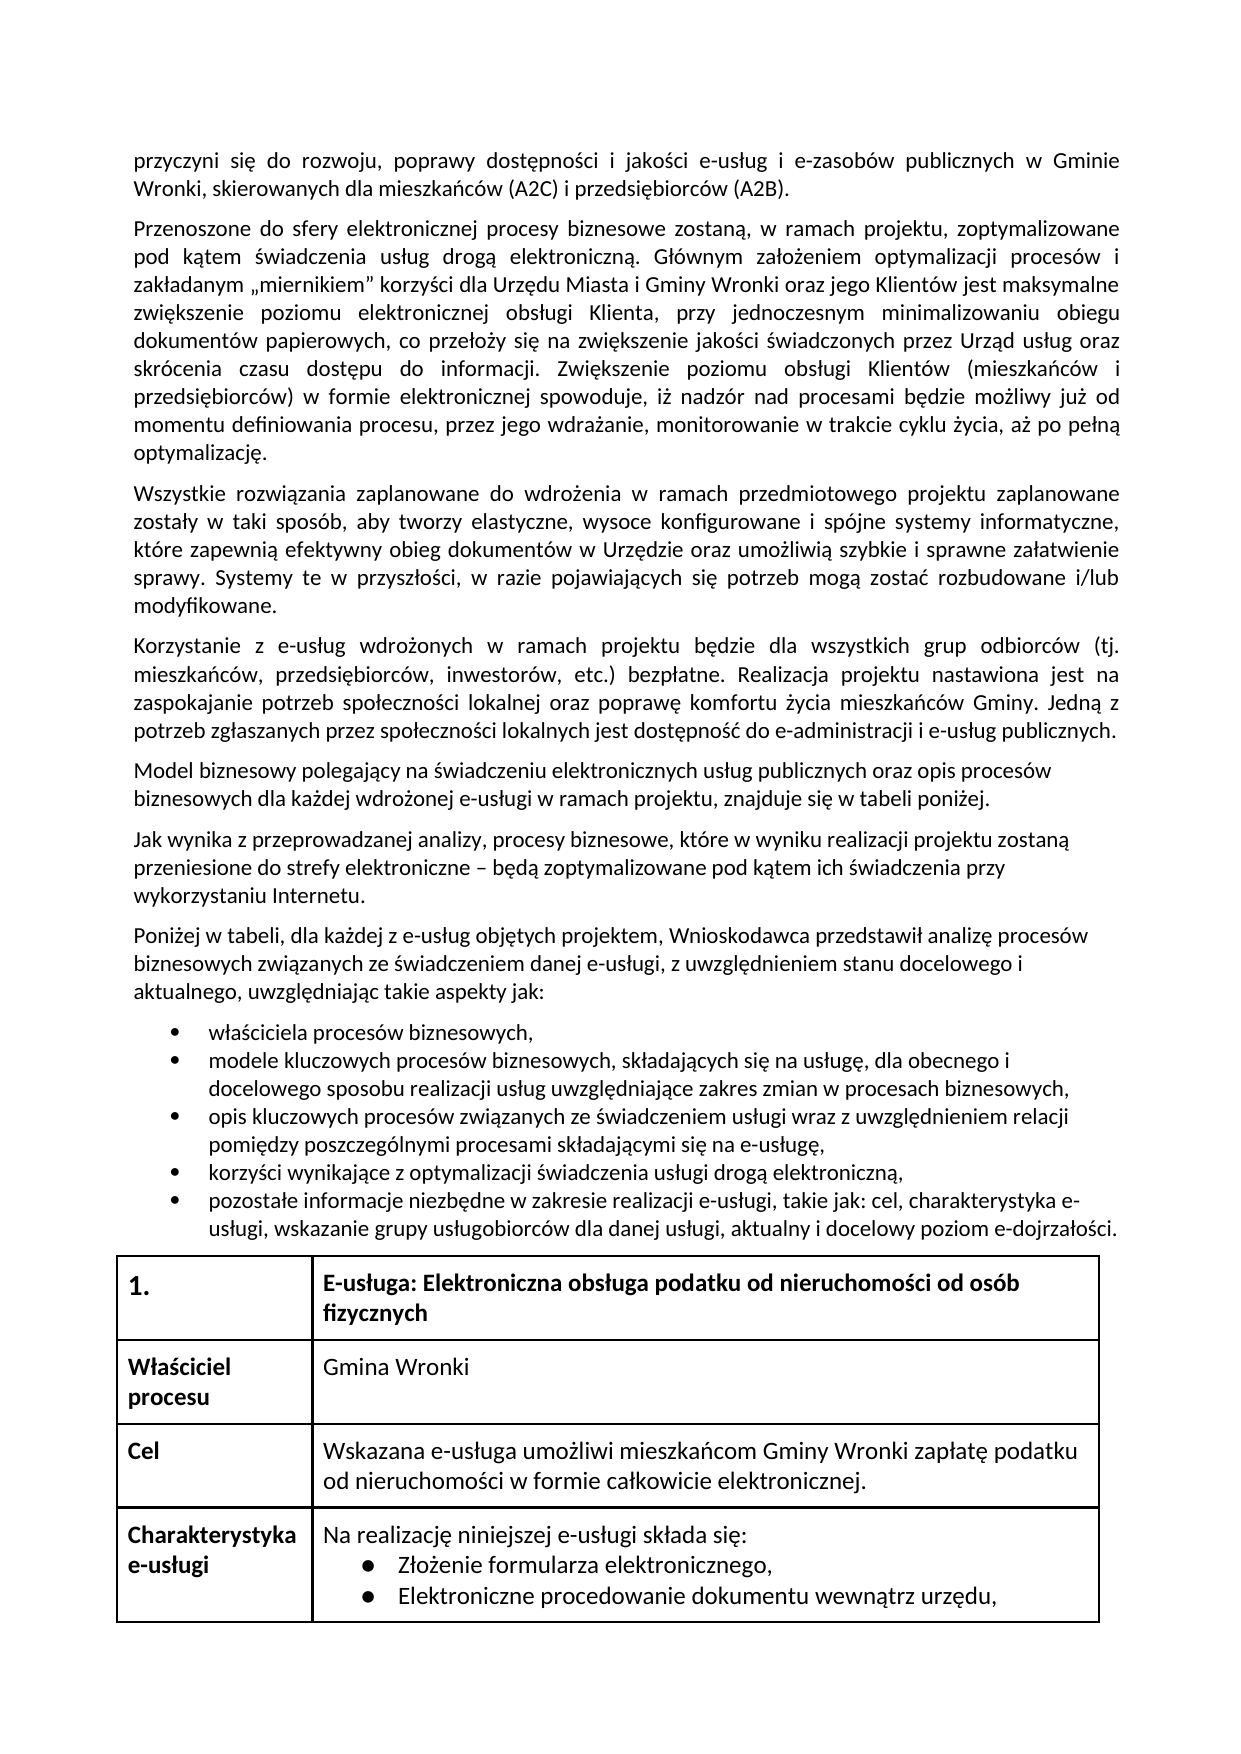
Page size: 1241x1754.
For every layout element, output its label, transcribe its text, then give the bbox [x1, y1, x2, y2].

text Wszystkie rozwiązania zaplanowane do wdrożenia w ramach przedmiotowego projektu zaplanowane zostały w taki sposób, aby tworzy elastyczne, wysoce konfigurowane i spójne systemy informatyczne, które zapewnią efektywny obieg dokumentów w Urzędzie oraz umożliwią szybkie i sprawne załatwienie sprawy. Systemy te w przyszłości, w razie pojawiających się potrzeb mogą zostać rozbudowane i/lub modyfikowane. [133, 479, 1121, 619]
text Poniżej w tabeli, dla każdej z e-usług objętych projektem, Wnioskodawca przedstawił analizę procesów biznesowych związanych ze świadczeniem danej e-usługi, z uwzględnieniem stanu docelowego i aktualnego, uwzględniając takie aspekty jak: [133, 921, 1121, 1005]
text Przenoszone do sfery elektronicznej procesy biznesowe zostaną, w ramach projektu, zoptymalizowane pod kątem świadczenia usług drogą elektroniczną. Głównym założeniem optymalizacji procesów i zakładanym „miernikiem” korzyści dla Urzędu Miasta i Gminy Wronki oraz jego Klientów jest maksymalne zwiększenie poziomu elektronicznej obsługi Klienta, przy jednoczesnym minimalizowaniu obiegu dokumentów papierowych, co przełoży się na zwiększenie jakości świadczonych przez Urząd usług oraz skrócenia czasu dostępu do informacji. Zwiększenie poziomu obsługi Klientów (mieszkańców i przedsiębiorców) w formie elektronicznej spowoduje, iż nadzór nad procesami będzie możliwy już od momentu definiowania procesu, przez jego wdrażanie, monitorowanie w trakcie cyklu życia, aż po pełną optymalizację. [133, 214, 1121, 467]
list właściciela procesów biznesowych, [171, 1018, 1121, 1046]
list pozostałe informacje niezbędne w zakresie realizacji e-usługi, takie jak: cel, charakterystyka e-usługi, wskazanie grupy usługobiorców dla danej usługi, aktualny i docelowy poziom e-dojrzałości. [171, 1186, 1121, 1242]
list opis kluczowych procesów związanych ze świadczeniem usługi wraz z uwzględnieniem relacji pomiędzy poszczególnymi procesami składającymi się na e-usługę, [171, 1102, 1121, 1158]
text Korzystanie z e-usług wdrożonych w ramach projektu będzie dla wszystkich grup odbiorców (tj. mieszkańców, przedsiębiorców, inwestorów, etc.) bezpłatne. Realizacja projektu nastawiona jest na zaspokajanie potrzeb społeczności lokalnej oraz poprawę komfortu życia mieszkańców Gminy. Jedną z potrzeb zgłaszanych przez społeczności lokalnych jest dostępność do e-administracji i e-usług publicznych. [133, 632, 1121, 744]
text Model biznesowy polegający na świadczeniu elektronicznych usług publicznych oraz opis procesów biznesowych dla każdej wdrożonej e-usługi w ramach projektu, znajduje się w tabeli poniżej. [133, 756, 1121, 812]
text Jak wynika z przeprowadzanej analizy, procesy biznesowe, które w wyniku realizacji projektu zostaną przeniesione do strefy elektroniczne – będą zoptymalizowane pod kątem ich świadczenia przy wykorzystaniu Internetu. [133, 825, 1121, 909]
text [133, 146, 1121, 202]
list korzyści wynikające z optymalizacji świadczenia usługi drogą elektroniczną, [171, 1158, 1121, 1186]
list modele kluczowych procesów biznesowych, składających się na usługę, dla obecnego i docelowego sposobu realizacji usług uwzględniające zakres zmian w procesach biznesowych, [171, 1046, 1121, 1102]
